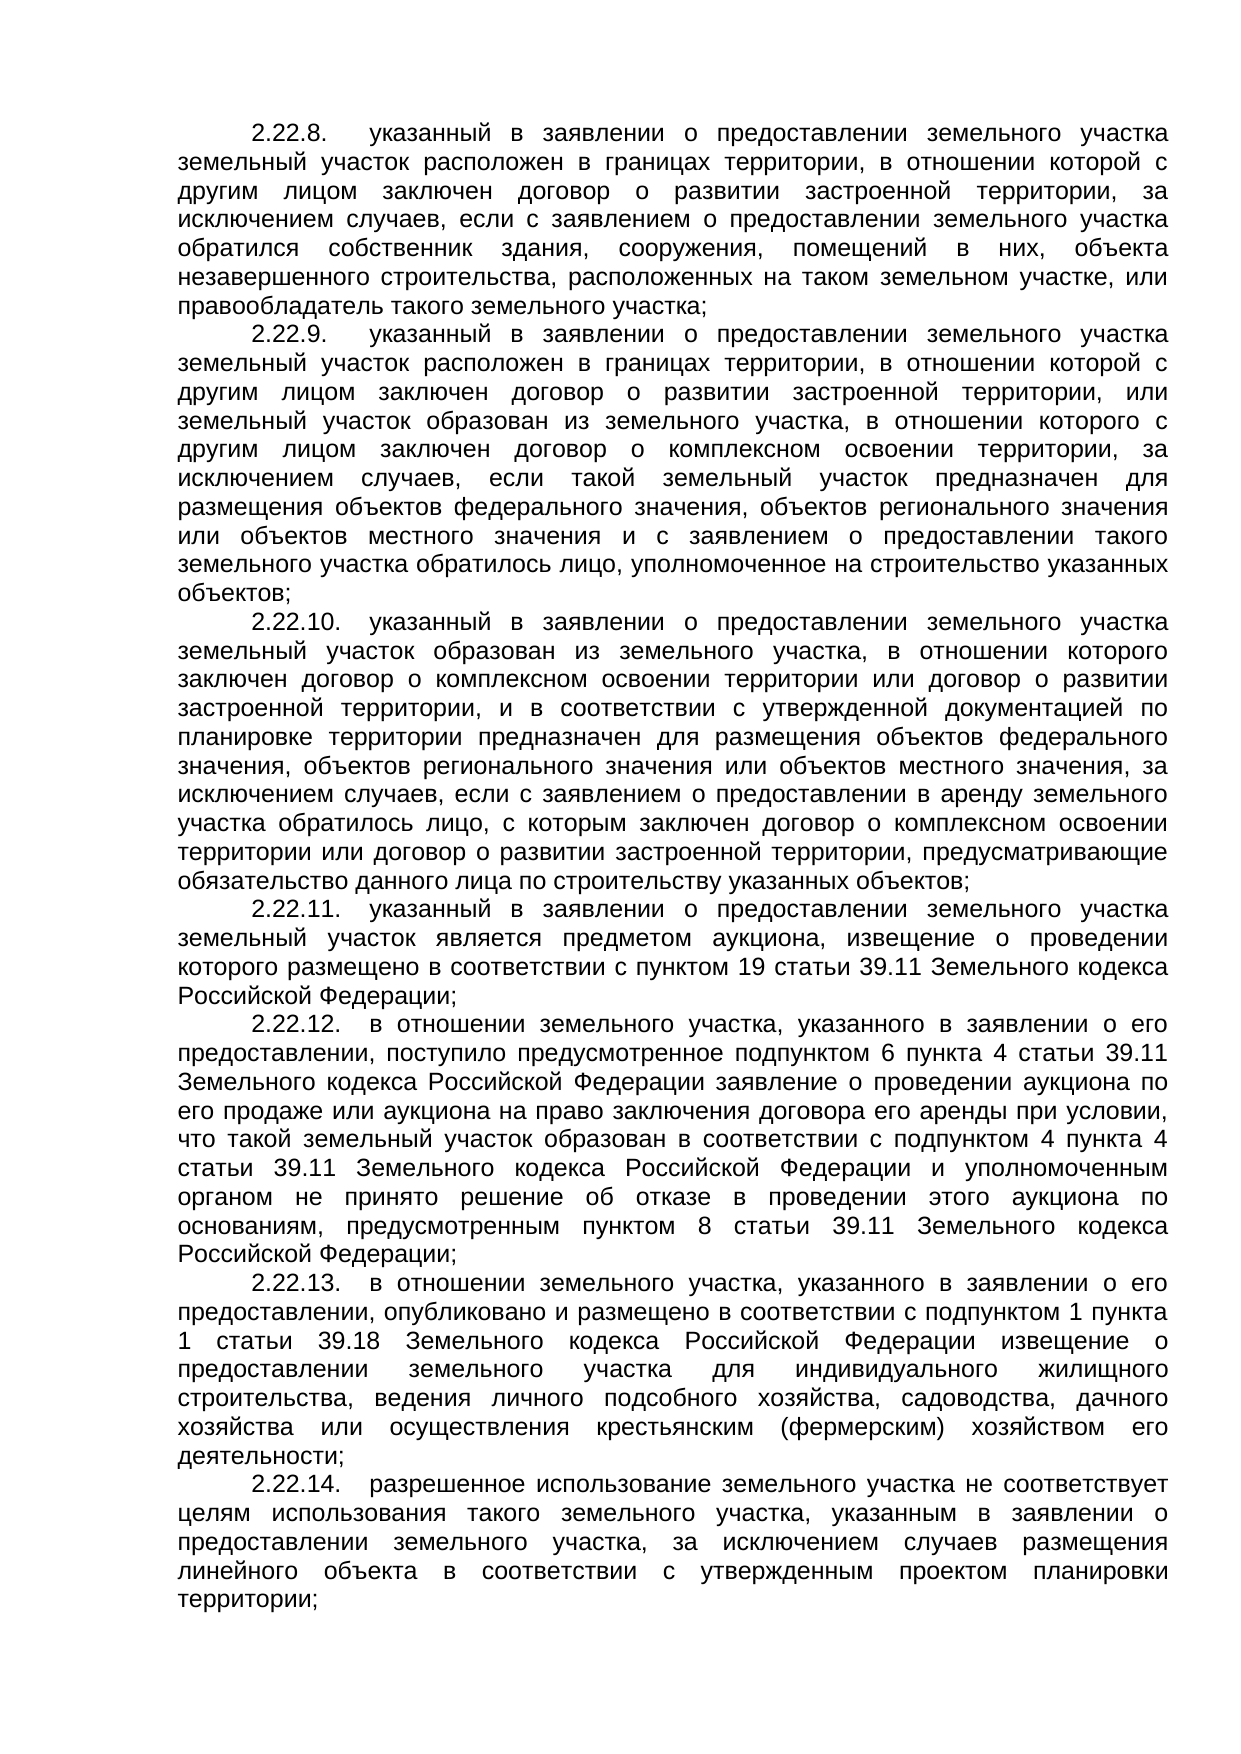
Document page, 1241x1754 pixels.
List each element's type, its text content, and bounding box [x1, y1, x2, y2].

text 2.22.10. указанный в заявлении о предоставлении земельного участка земельный участок образован из земельного участка, в отношении которого заключен договор о комплексном освоении территории или договор о развитии застроенной территории, и в соответствии с утвержденной документацией по планировке территории предназначен для размещения объектов федерального значения, объектов регионального значения или объектов местного значения, за исключением случаев, если с заявлением о предоставлении в аренду земельного участка обратилось лицо, с которым заключен договор о комплексном освоении территории или договор о развитии застроенной территории, предусматривающие обязательство данного лица по строительству указанных объектов; [177, 607, 1169, 894]
text 2.22.8. указанный в заявлении о предоставлении земельного участка земельный участок расположен в границах территории, в отношении которой с другим лицом заключен договор о развитии застроенной территории, за исключением случаев, если с заявлением о предоставлении земельного участка обратился собственник здания, сооружения, помещений в них, объекта незавершенного строительства, расположенных на таком земельном участке, или правообладатель такого земельного участка; [177, 118, 1169, 319]
text 2.22.9. указанный в заявлении о предоставлении земельного участка земельный участок расположен в границах территории, в отношении которой с другим лицом заключен договор о развитии застроенной территории, или земельный участок образован из земельного участка, в отношении которого с другим лицом заключен договор о комплексном освоении территории, за исключением случаев, если такой земельный участок предназначен для размещения объектов федерального значения, объектов регионального значения или объектов местного значения и с заявлением о предоставлении такого земельного участка обратилось лицо, уполномоченное на строительство указанных объектов; [177, 319, 1169, 607]
text 2.22.14. разрешенное использование земельного участка не соответствует целям использования такого земельного участка, указанным в заявлении о предоставлении земельного участка, за исключением случаев размещения линейного объекта в соответствии с утвержденным проектом планировки территории; [177, 1469, 1169, 1613]
text 2.22.12. в отношении земельного участка, указанного в заявлении о его предоставлении, поступило предусмотренное подпунктом 6 пункта 4 статьи 39.11 Земельного кодекса Российской Федерации заявление о проведении аукциона по его продаже или аукциона на право заключения договора его аренды при условии, что такой земельный участок образован в соответствии с подпунктом 4 пункта 4 статьи 39.11 Земельного кодекса Российской Федерации и уполномоченным органом не принято решение об отказе в проведении этого аукциона по основаниям, предусмотренным пунктом 8 статьи 39.11 Земельного кодекса Российской Федерации; [177, 1009, 1169, 1268]
text 2.22.13. в отношении земельного участка, указанного в заявлении о его предоставлении, опубликовано и размещено в соответствии с подпунктом 1 пункта 1 статьи 39.18 Земельного кодекса Российской Федерации извещение о предоставлении земельного участка для индивидуального жилищного строительства, ведения личного подсобного хозяйства, садоводства, дачного хозяйства или осуществления крестьянским (фермерским) хозяйством его деятельности; [177, 1268, 1169, 1469]
text 2.22.11. указанный в заявлении о предоставлении земельного участка земельный участок является предметом аукциона, извещение о проведении которого размещено в соответствии с пунктом 19 статьи 39.11 Земельного кодекса Российской Федерации; [177, 894, 1169, 1009]
